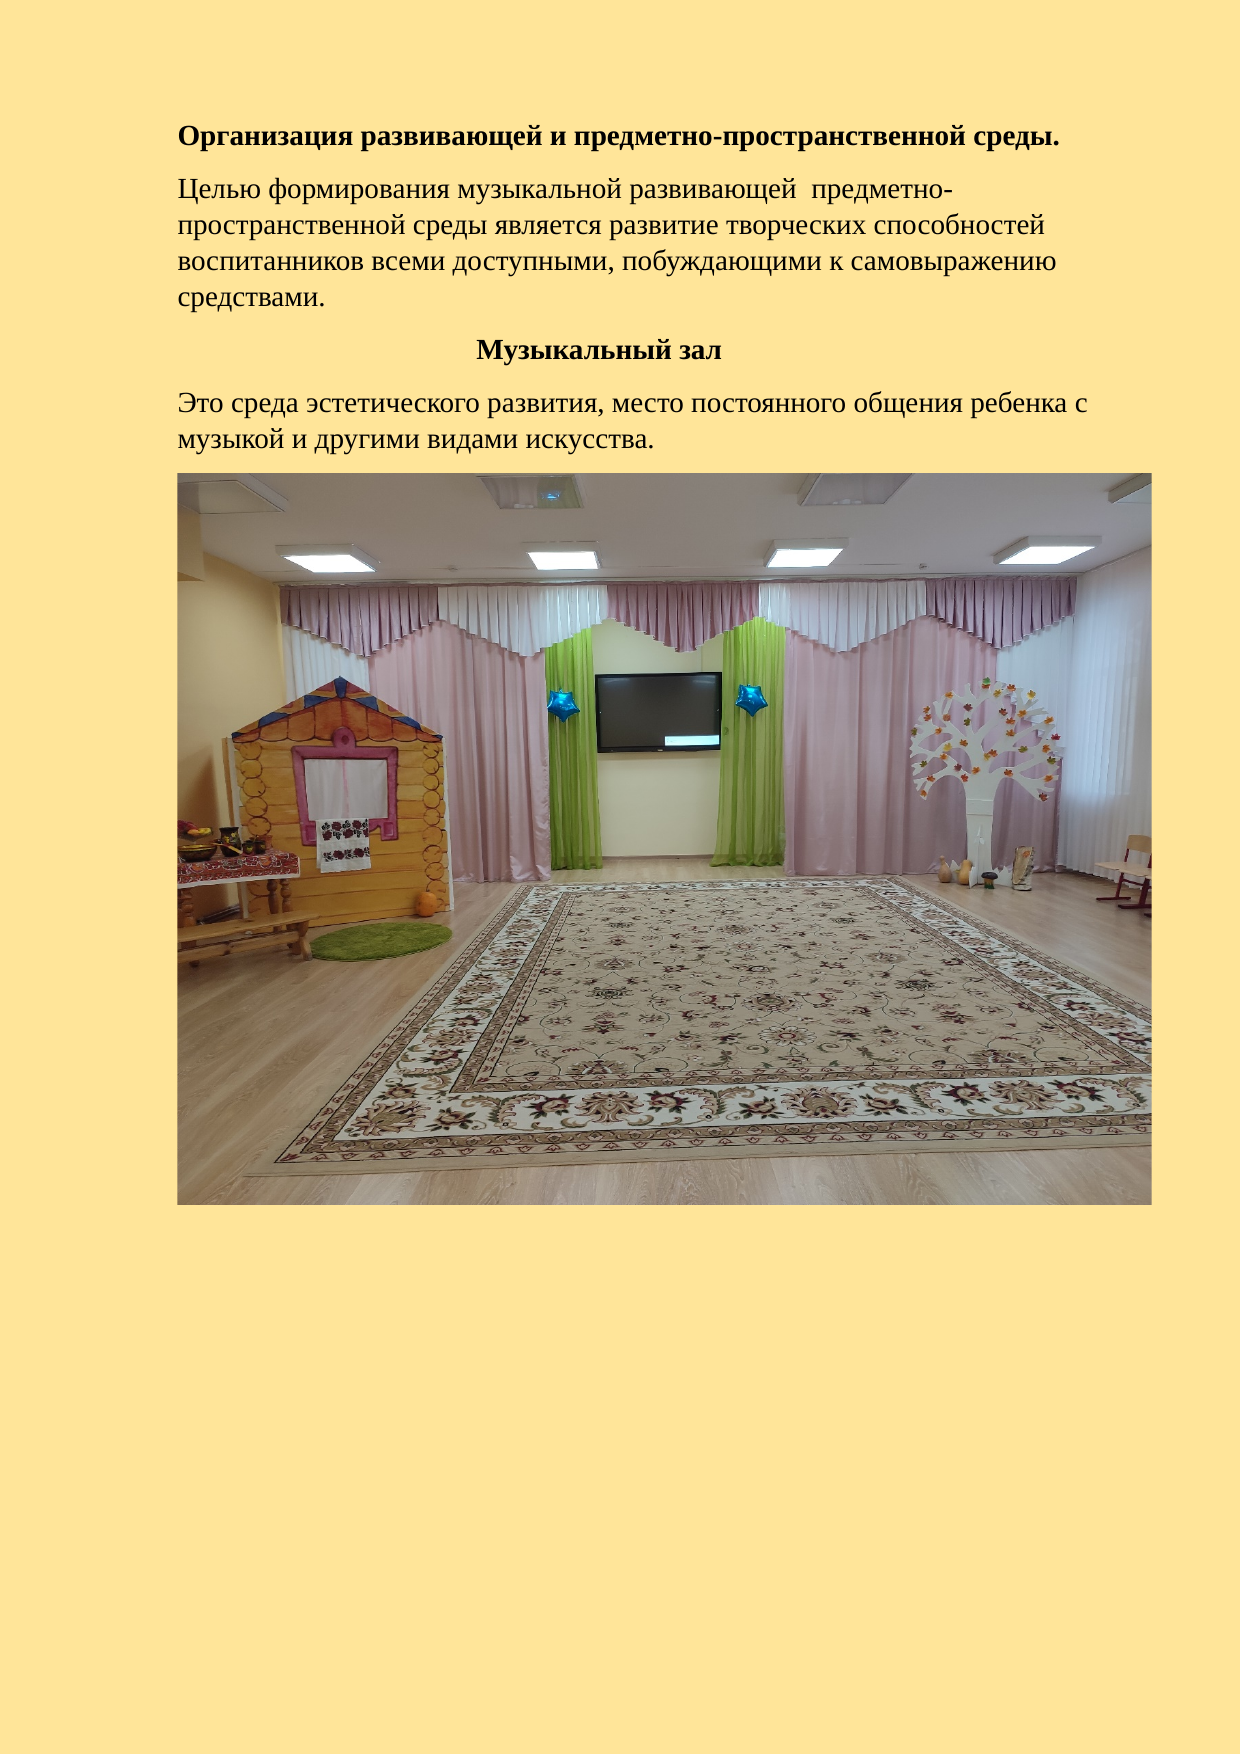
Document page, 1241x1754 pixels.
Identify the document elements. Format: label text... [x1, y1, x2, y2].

text Целью формирования музыкальной развивающей предметно-пространственной среды является развитие творческих способностей воспитанников всеми доступными, побуждающими к самовыражению средствами. [177, 171, 1152, 313]
text Это среда эстетического развития, место постоянного общения ребенка с музыкой и другими видами искусства. [177, 385, 1152, 455]
text Музыкальный зал [177, 332, 1152, 366]
text Организация развивающей и предметно-пространственной среды. [177, 118, 1152, 152]
picture [177, 473, 1152, 1205]
